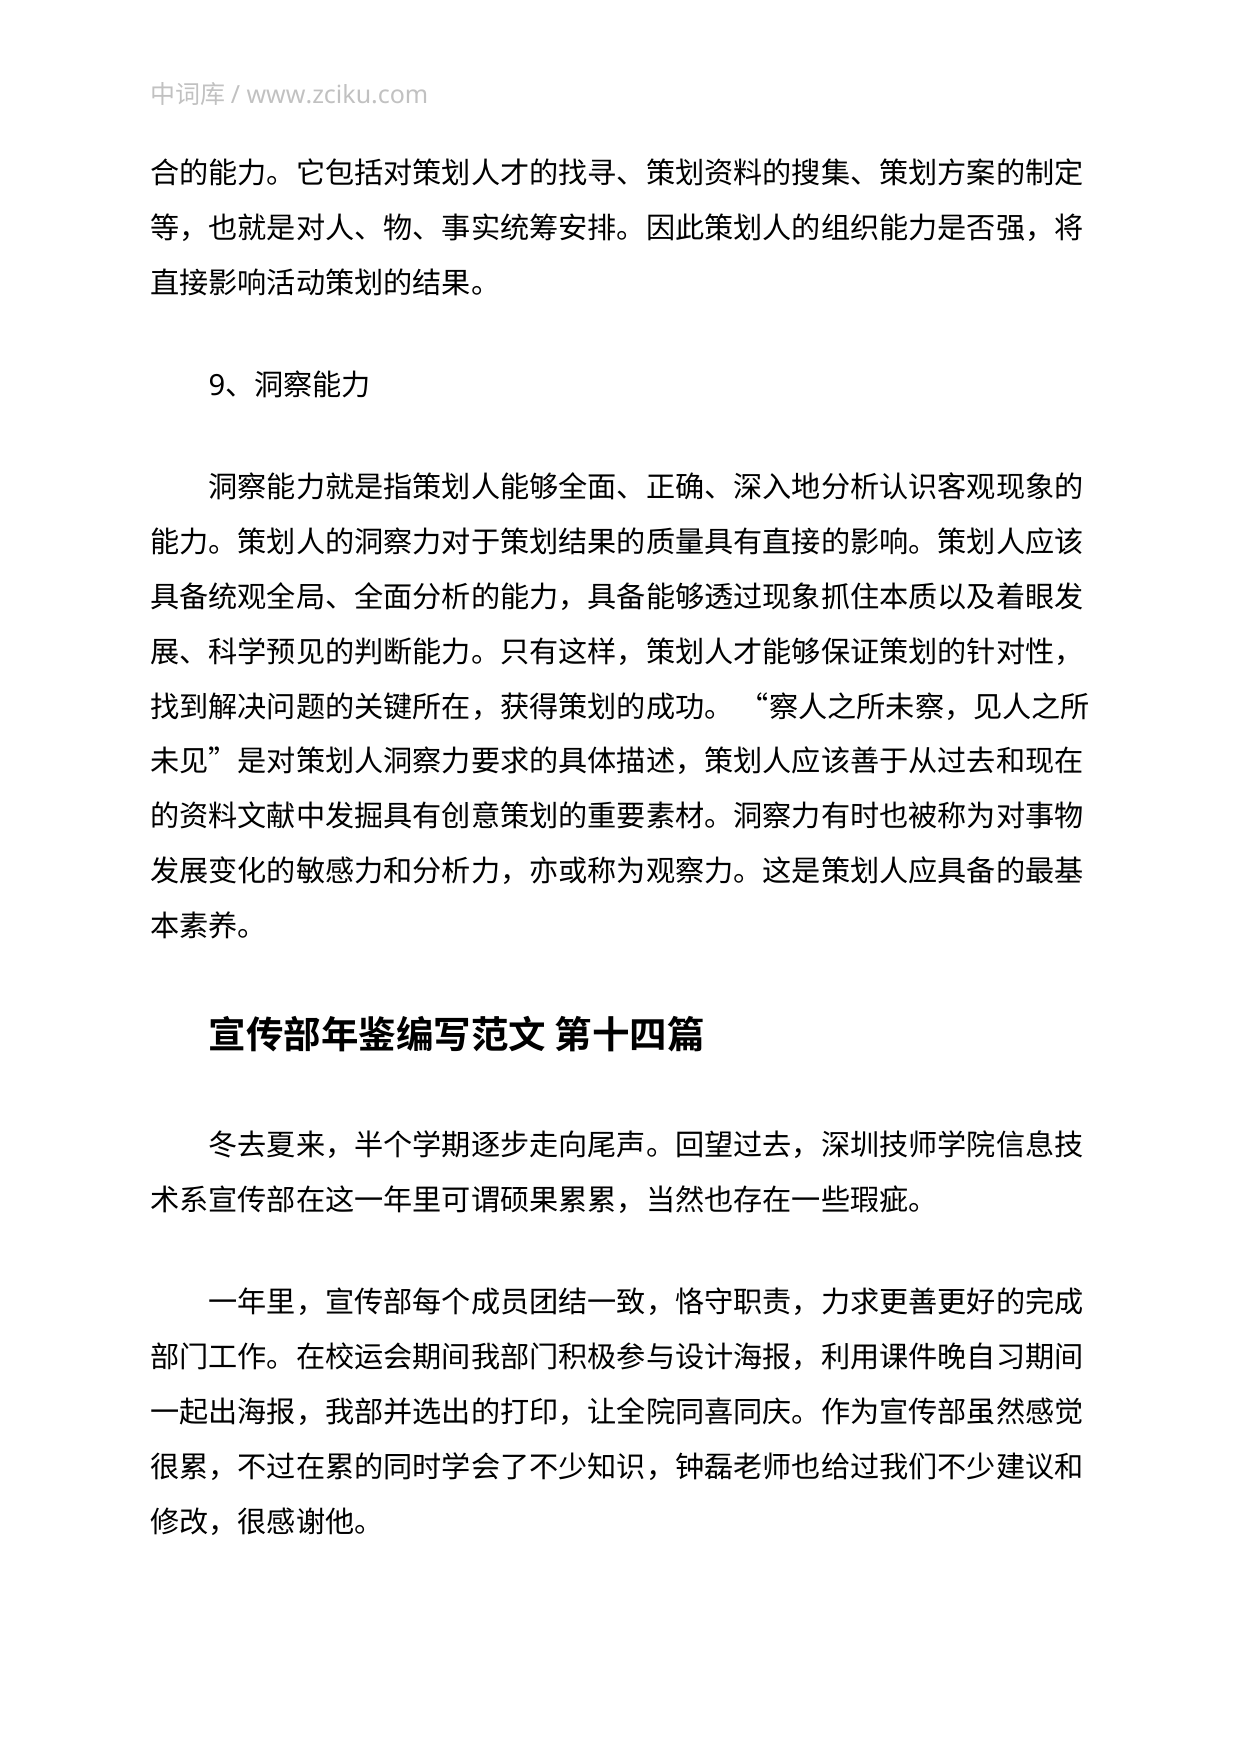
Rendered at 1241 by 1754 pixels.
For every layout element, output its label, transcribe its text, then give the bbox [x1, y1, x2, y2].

text 一年里，宣传部每个成员团结一致，恪守职责，力求更善更好的完成部门工作。在校运会期间我部门积极参与设计海报，利用课件晚自习期间一起出海报，我部并选出的打印，让全院同喜同庆。作为宣传部虽然感觉很累，不过在累的同时学会了不少知识，钟磊老师也给过我们不少建议和修改，很感谢他。 [150, 1278, 1090, 1540]
text 冬去夏来，半个学期逐步走向尾声。回望过去，深圳技师学院信息技术系宣传部在这一年里可谓硕果累累，当然也存在一些瑕疵。 [150, 1122, 1090, 1219]
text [150, 150, 1090, 302]
text 洞察能力就是指策划人能够全面、正确、深入地分析认识客观现象的能力。策划人的洞察力对于策划结果的质量具有直接的影响。策划人应该具备统观全局、全面分析的能力，具备能够透过现象抓住本质以及着眼发展、科学预见的判断能力。只有这样，策划人才能够保证策划的针对性，找到解决问题的关键所在，获得策划的成功。 “察人之所未察，见人之所未见”是对策划人洞察力要求的具体描述，策划人应该善于从过去和现在的资料文献中发掘具有创意策划的重要素材。洞察力有时也被称为对事物发展变化的敏感力和分析力，亦或称为观察力。这是策划人应具备的最基本素养。 [150, 463, 1090, 945]
text 宣传部年鉴编写范文 第十四篇 [150, 1004, 1090, 1059]
text 9、洞察能力 [150, 362, 1090, 404]
